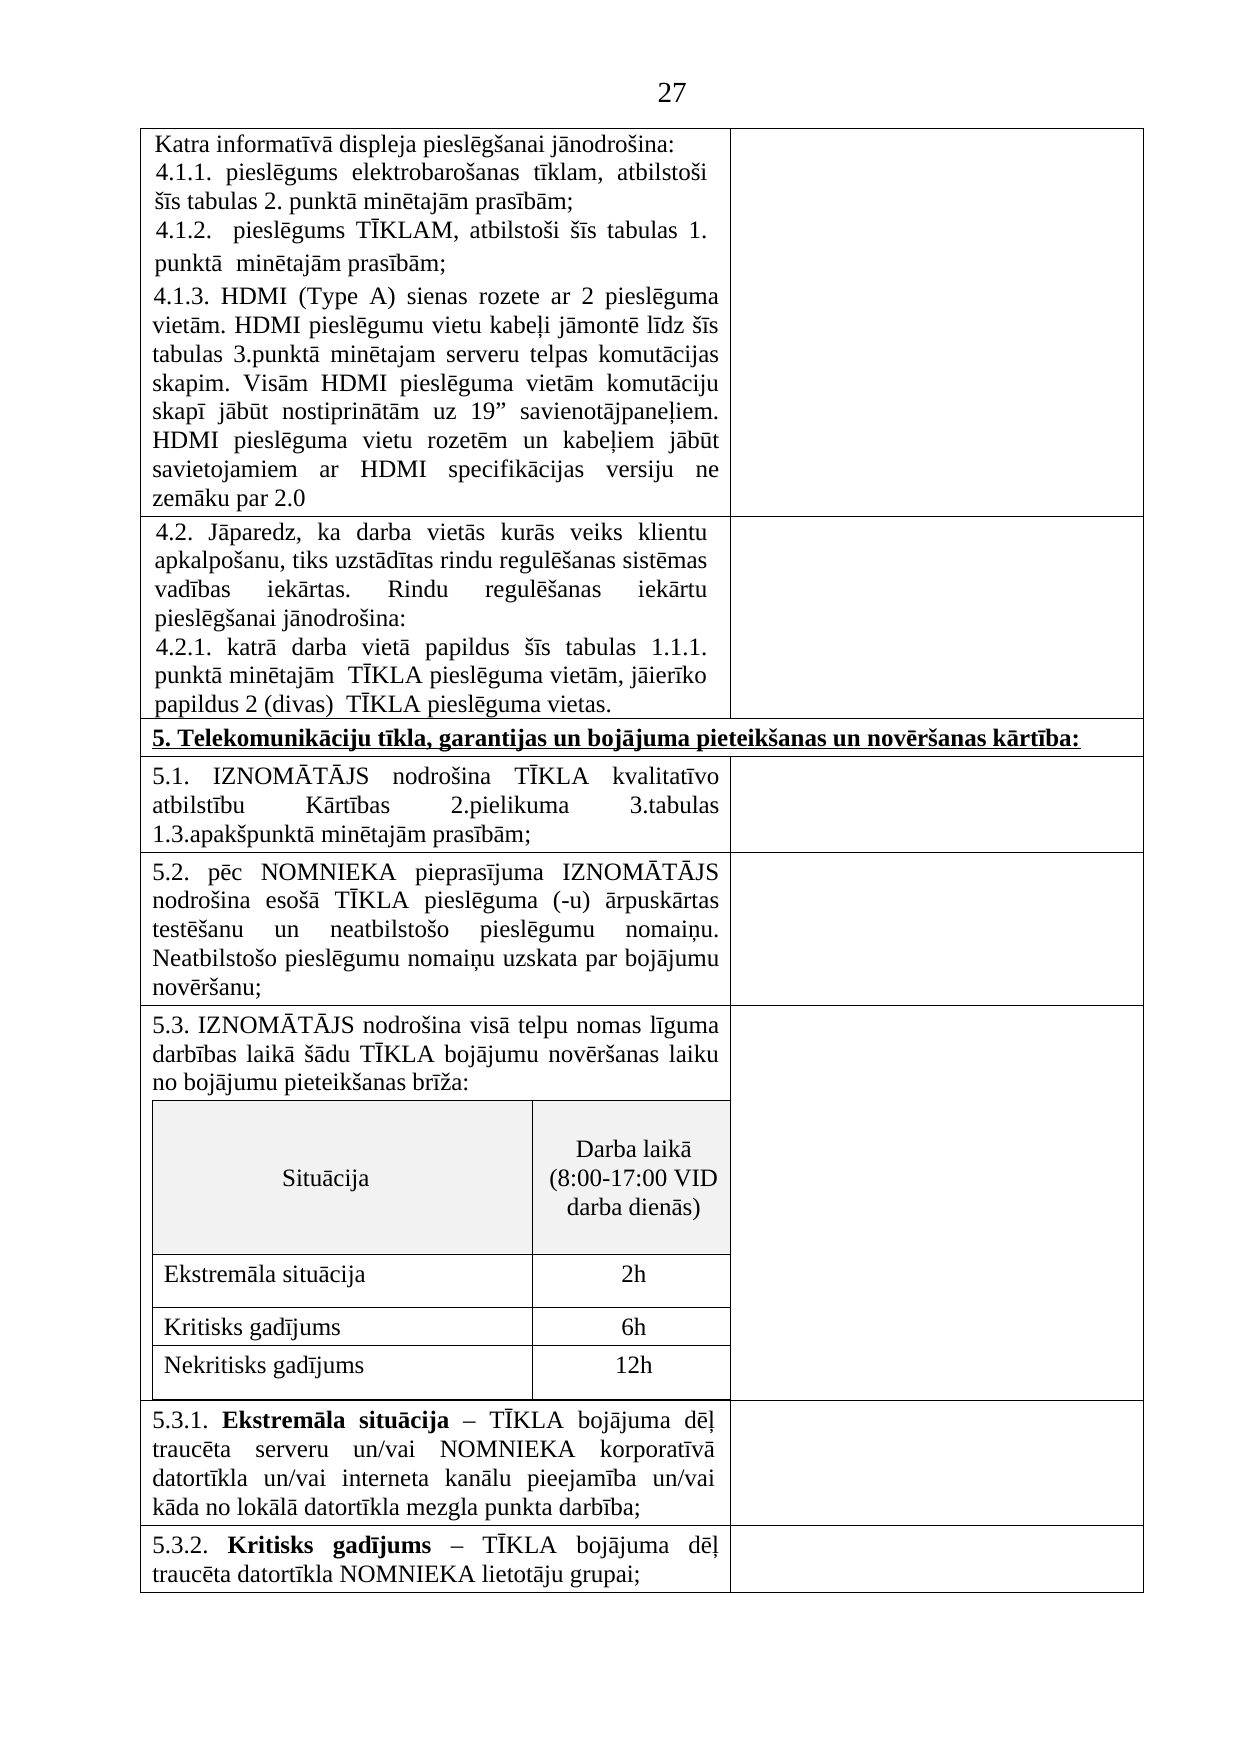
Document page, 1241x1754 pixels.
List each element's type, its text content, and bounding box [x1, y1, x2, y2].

table_cell 5.1. IZNOMĀTĀJS nodrošina TĪKLA kvalitatīvo atbilstību Kārtības 2.pielikuma 3.tabulas 1.3.apakšpunktā minētajām prasībām; [141, 757, 730, 852]
table_cell 5.3.2. Kritisks gadījums – TĪKLA bojājuma dēļ traucēta datortīkla NOMNIEKA lietotāju grupai; [141, 1526, 730, 1592]
table_cell [731, 517, 1143, 718]
table_cell [731, 129, 1143, 516]
table_cell [731, 1526, 1143, 1592]
table_cell [731, 1006, 1143, 1400]
table_cell [731, 1401, 1143, 1525]
table_cell 4.2. Jāparedz, ka darba vietās kurās veiks klientu apkalpošanu, tiks uzstādītas rindu regulēšanas sistēmas vadības iekārtas. Rindu regulēšanas iekārtu pieslēgšanai jānodrošina: 4.2.1. katrā darba vietā papildus šīs tabulas 1.1.1. punktā minētajām TĪKLA pieslēguma vietām, jāierīko papildus 2 (divas) TĪKLA pieslēguma vietas. [141, 517, 730, 718]
table_cell [731, 853, 1143, 1005]
table_cell 5.3. IZNOMĀTĀJS nodrošina visā telpu nomas līguma darbības laikā šādu TĪKLA bojājumu novēršanas laiku no bojājumu pieteikšanas brīža: [141, 1006, 730, 1400]
table_cell [731, 757, 1143, 852]
table_cell 5.2. pēc NOMNIEKA pieprasījuma IZNOMĀTĀJS nodrošina esošā TĪKLA pieslēguma (-u) ārpuskārtas testēšanu un neatbilstošo pieslēgumu nomaiņu. Neatbilstošo pieslēgumu nomaiņu uzskata par bojājumu novēršanu; [141, 853, 730, 1005]
table_cell 5. Telekomunikāciju tīkla, garantijas un bojājuma pieteikšanas un novēršanas kārtība: [141, 719, 1143, 756]
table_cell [141, 129, 730, 516]
table_cell 5.3.1. Ekstremāla situācija – TĪKLA bojājuma dēļ traucēta serveru un/vai NOMNIEKA korporatīvā datortīkla un/vai interneta kanālu pieejamība un/vai kāda no lokālā datortīkla mezgla punkta darbība; [141, 1401, 730, 1525]
